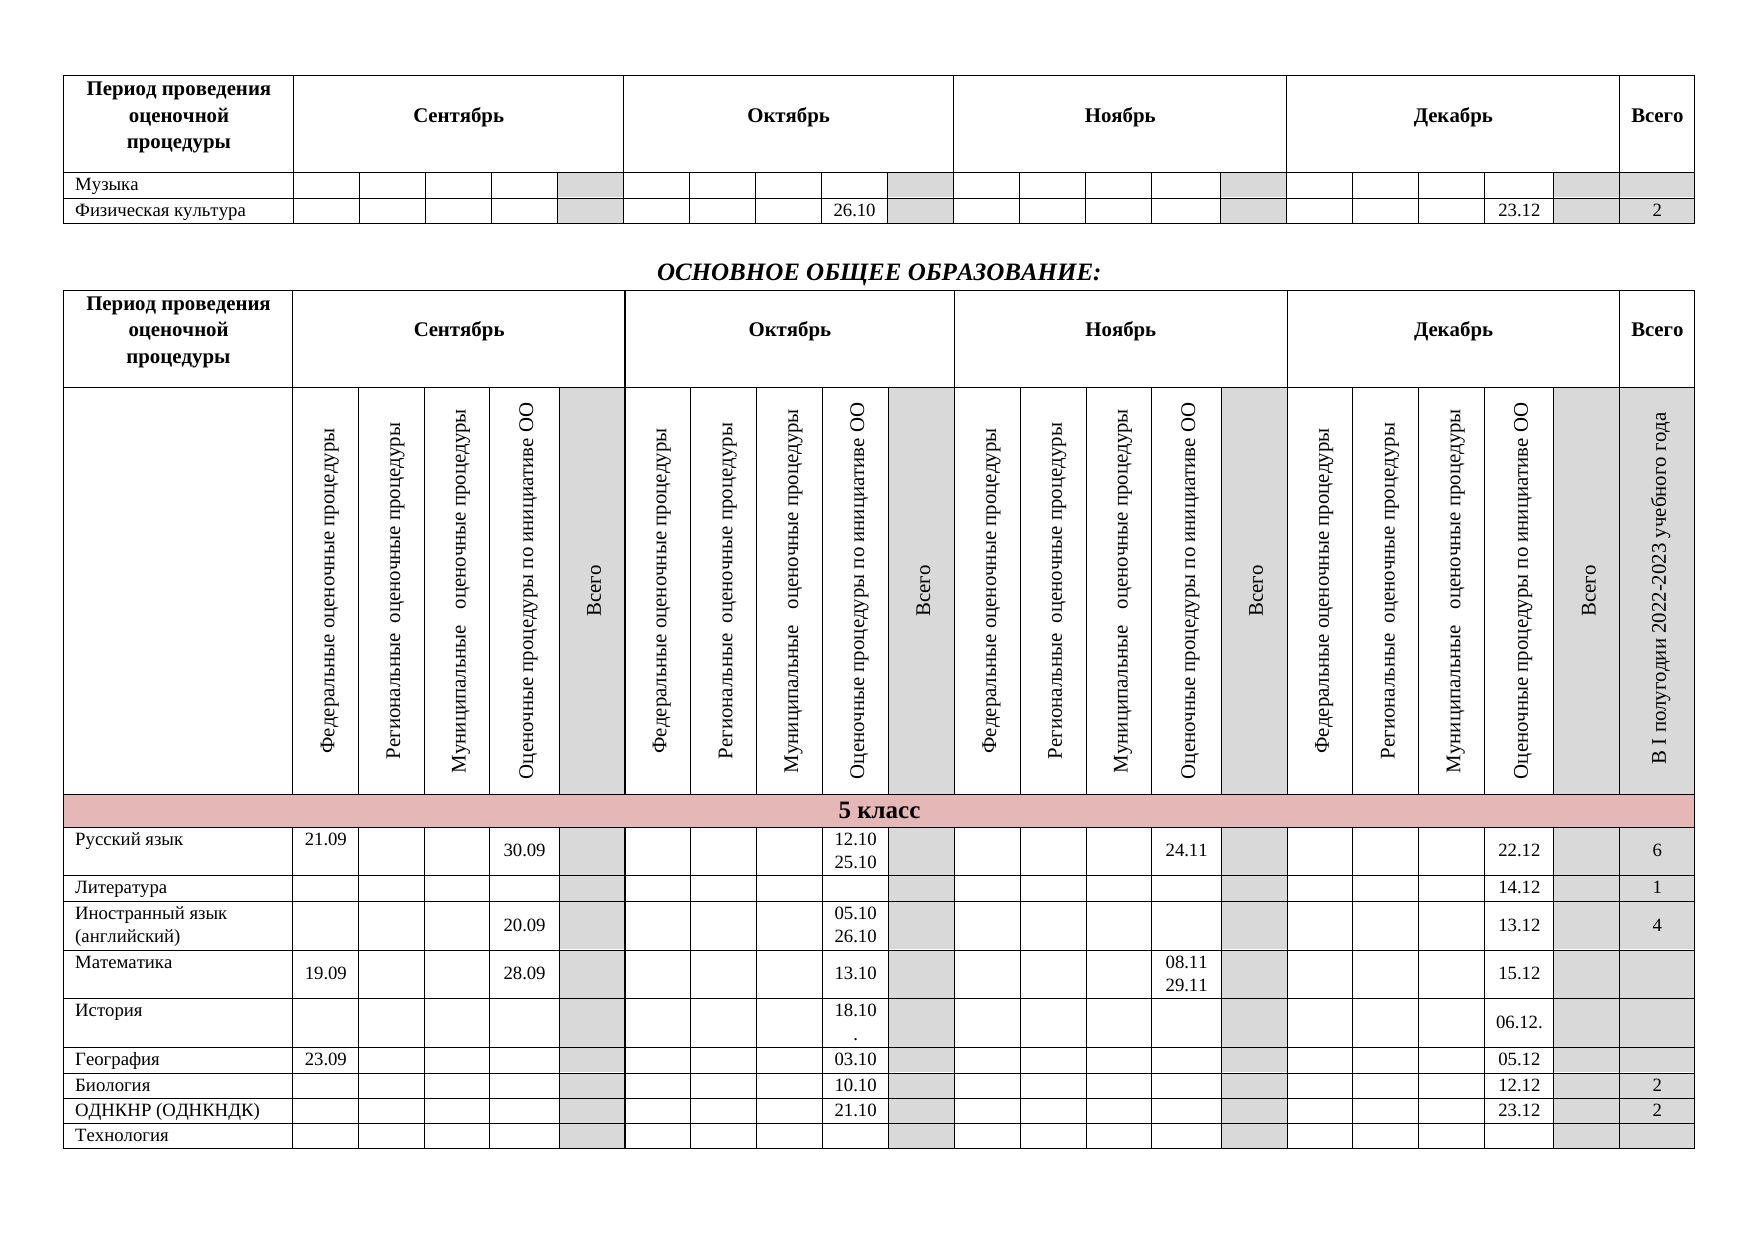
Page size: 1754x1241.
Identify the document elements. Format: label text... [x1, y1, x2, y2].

table_cell [560, 876, 624, 901]
table_cell [492, 173, 557, 197]
table_cell [1222, 1074, 1287, 1098]
table_cell [359, 1048, 424, 1072]
table_cell [425, 1124, 489, 1148]
table_cell [1288, 828, 1352, 875]
table_cell [1021, 1124, 1086, 1148]
table_cell [1353, 876, 1418, 901]
table_cell [294, 173, 359, 197]
table_cell [691, 876, 756, 901]
table_cell [626, 1124, 690, 1148]
table_cell [955, 1048, 1020, 1072]
table_cell 28.09 [490, 951, 559, 998]
table_cell [1620, 173, 1694, 197]
table_cell [1419, 1048, 1484, 1072]
table_cell Русский язык [64, 828, 292, 875]
table_cell [1419, 951, 1484, 998]
table_cell [823, 876, 888, 901]
table_cell [425, 999, 489, 1047]
table_cell 23.12 [1485, 199, 1553, 223]
table_header Октябрь [624, 76, 953, 172]
table_header Сентябрь [293, 291, 624, 387]
table_cell [1087, 1124, 1151, 1148]
table_cell [492, 199, 557, 223]
table_cell [560, 1048, 624, 1072]
table_cell [1152, 1099, 1221, 1123]
table_cell [1086, 199, 1151, 223]
table_cell [757, 951, 822, 998]
table_cell [1353, 1099, 1418, 1123]
table_cell 20.09 [490, 902, 559, 949]
table_cell [558, 173, 623, 197]
table_cell [64, 388, 292, 794]
table_cell Биология [64, 1074, 292, 1098]
table_cell [954, 173, 1019, 197]
table_cell [293, 1099, 358, 1123]
table_cell [955, 1124, 1020, 1148]
table_cell [359, 999, 424, 1047]
table_cell [425, 1074, 489, 1098]
table_cell 06.12. [1485, 999, 1553, 1047]
table_header Сентябрь [294, 76, 623, 172]
table_cell Математика [64, 951, 292, 998]
table_cell Федеральные оценочные процедуры [955, 388, 1020, 794]
table_cell [1222, 999, 1287, 1047]
table_cell [293, 876, 358, 901]
table_cell [360, 199, 425, 223]
table_cell [690, 199, 755, 223]
table_cell Физическая культура [64, 199, 293, 223]
table_cell [293, 999, 358, 1047]
table_cell [560, 1099, 624, 1123]
table_cell [756, 173, 821, 197]
table_cell [1353, 951, 1418, 998]
table_cell Региональные оценочные процедуры [1353, 388, 1418, 794]
table_cell [1554, 173, 1619, 197]
table_cell [888, 173, 953, 197]
table_cell 2 [1620, 1074, 1694, 1098]
table_cell [889, 1074, 954, 1098]
table_cell 23.09 [293, 1048, 358, 1072]
table_cell [1620, 1048, 1694, 1072]
table_cell [889, 902, 954, 949]
table_cell [691, 1099, 756, 1123]
table_cell [1222, 951, 1287, 998]
table_cell [1152, 902, 1221, 949]
table_cell [359, 902, 424, 949]
table_cell 13.10 [823, 951, 888, 998]
table_cell 03.10 [823, 1048, 888, 1072]
table_cell [1288, 902, 1352, 949]
table_cell [757, 902, 822, 949]
table_cell [955, 902, 1020, 949]
table_cell [1152, 999, 1221, 1047]
table_cell [1152, 876, 1221, 901]
table_cell [1554, 828, 1619, 875]
table_cell [955, 999, 1020, 1047]
table_cell [757, 828, 822, 875]
table_cell [1021, 1074, 1086, 1098]
table_cell 13.12 [1485, 902, 1553, 949]
table_cell [757, 999, 822, 1047]
table_cell [490, 1048, 559, 1072]
table_cell [293, 902, 358, 949]
table_cell [1419, 199, 1484, 223]
table_cell [359, 1124, 424, 1148]
table_cell [490, 999, 559, 1047]
table_cell [889, 951, 954, 998]
table_cell [626, 1074, 690, 1098]
table_cell Всего [560, 388, 624, 794]
table_cell 18.10. [823, 999, 888, 1047]
table_cell [426, 173, 491, 197]
table_cell Федеральные оценочные процедуры [293, 388, 358, 794]
table_cell [1087, 828, 1151, 875]
table_cell Региональные оценочные процедуры [1021, 388, 1086, 794]
table_cell [359, 828, 424, 875]
table_cell [1620, 999, 1694, 1047]
table_cell 24.11 [1152, 828, 1221, 875]
table_cell [560, 828, 624, 875]
table_cell [1419, 173, 1484, 197]
table_cell 14.12 [1485, 876, 1553, 901]
table_cell [1419, 876, 1484, 901]
table_cell [691, 951, 756, 998]
table_cell [955, 1099, 1020, 1123]
table_cell [1353, 173, 1418, 197]
table_cell [1353, 1074, 1418, 1098]
table_cell [1419, 999, 1484, 1047]
table_cell [359, 1074, 424, 1098]
table_cell 4 [1620, 902, 1694, 949]
table_cell 2 [1620, 1099, 1694, 1123]
table_cell Всего [889, 388, 954, 794]
table_cell [560, 951, 624, 998]
table_header Октябрь [626, 291, 954, 387]
table_cell [1485, 1124, 1553, 1148]
table_cell [1554, 876, 1619, 901]
table_cell Федеральные оценочные процедуры [1288, 388, 1352, 794]
table_cell [626, 1099, 690, 1123]
table_cell [293, 1124, 358, 1148]
table_cell [955, 951, 1020, 998]
table_cell 23.12 [1485, 1099, 1553, 1123]
text ОСНОВНОЕ ОБЩЕЕ ОБРАЗОВАНИЕ: [75, 257, 1683, 286]
table_cell [1020, 173, 1085, 197]
table_cell [1353, 1048, 1418, 1072]
table_cell [1021, 951, 1086, 998]
table_cell [1554, 1124, 1619, 1148]
table_cell 08.11 29.11 [1152, 951, 1221, 998]
table_cell Музыка [64, 173, 293, 197]
table_cell История [64, 999, 292, 1047]
table_cell [1152, 199, 1220, 223]
table_cell [1222, 1048, 1287, 1072]
table_cell [888, 199, 953, 223]
table_cell [691, 999, 756, 1047]
table_cell [822, 173, 887, 197]
table_cell [1288, 951, 1352, 998]
table_cell [889, 1048, 954, 1072]
table_header Всего [1620, 291, 1694, 387]
table_cell [1554, 951, 1619, 998]
table_cell [1288, 1048, 1352, 1072]
table_cell Муниципальные оценочные процедуры [1419, 388, 1484, 794]
table_cell Оценочные процедуры по инициативе ОО [1485, 388, 1553, 794]
table_cell [1152, 173, 1220, 197]
table_cell Муниципальные оценочные процедуры [1087, 388, 1151, 794]
table_cell 15.12 [1485, 951, 1553, 998]
table_cell [560, 1074, 624, 1098]
table_cell Региональные оценочные процедуры [359, 388, 424, 794]
table_cell [1087, 876, 1151, 901]
table_cell [756, 199, 821, 223]
table_cell [889, 828, 954, 875]
table_cell [691, 828, 756, 875]
table_cell [359, 1099, 424, 1123]
table_cell [757, 1048, 822, 1072]
table_cell Всего [1222, 388, 1287, 794]
table_cell 22.12 [1485, 828, 1553, 875]
table_cell [1554, 199, 1619, 223]
table_cell [1086, 173, 1151, 197]
table_cell 1 [1620, 876, 1694, 901]
table_cell [1021, 999, 1086, 1047]
table_cell [294, 199, 359, 223]
table_cell [1087, 999, 1151, 1047]
table_cell [1288, 1099, 1352, 1123]
table_cell [1353, 828, 1418, 875]
table_cell [1222, 902, 1287, 949]
table_cell [1554, 999, 1619, 1047]
table_header Период проведения оценочной процедуры [64, 291, 292, 387]
table_cell 2 [1620, 199, 1694, 223]
table_header Декабрь [1288, 291, 1619, 387]
table_cell [1353, 199, 1418, 223]
table_header Ноябрь [954, 76, 1286, 172]
table_cell [490, 1124, 559, 1148]
table_cell [1021, 1099, 1086, 1123]
table_cell [1287, 173, 1352, 197]
table_cell [1221, 199, 1286, 223]
table_cell 30.09 [490, 828, 559, 875]
table_cell Оценочные процедуры по инициативе ОО [490, 388, 559, 794]
table_cell [1419, 1124, 1484, 1148]
table_cell [691, 902, 756, 949]
table_cell [425, 951, 489, 998]
table_cell 6 [1620, 828, 1694, 875]
table_cell [690, 173, 755, 197]
table_cell [425, 1099, 489, 1123]
table_cell [1419, 902, 1484, 949]
table_cell [1222, 1124, 1287, 1148]
table_cell [558, 199, 623, 223]
table_header Ноябрь [955, 291, 1287, 387]
table_cell [624, 199, 689, 223]
table_cell [889, 1099, 954, 1123]
table_cell [1353, 902, 1418, 949]
table_cell [1152, 1124, 1221, 1148]
table_cell [1353, 1124, 1418, 1148]
table_cell [1485, 173, 1553, 197]
table_cell [691, 1048, 756, 1072]
table_cell [823, 1124, 888, 1148]
table_cell [425, 1048, 489, 1072]
table_header Период проведения оценочной процедуры [64, 76, 293, 172]
table_cell [426, 199, 491, 223]
table_cell [889, 876, 954, 901]
table_cell [293, 1074, 358, 1098]
table_cell [1087, 1074, 1151, 1098]
table_cell Федеральные оценочные процедуры [626, 388, 690, 794]
table_cell [1419, 1074, 1484, 1098]
table_cell [1021, 828, 1086, 875]
table_cell [359, 951, 424, 998]
table_cell [889, 1124, 954, 1148]
table_cell [626, 999, 690, 1047]
table_cell [1554, 1048, 1619, 1072]
table_cell [560, 902, 624, 949]
table_cell [490, 1074, 559, 1098]
table_cell 5 класс [64, 795, 1694, 827]
table_cell География [64, 1048, 292, 1072]
table_cell [425, 902, 489, 949]
table_cell [757, 1099, 822, 1123]
table_cell [954, 199, 1019, 223]
table_cell [1222, 876, 1287, 901]
table_cell Муниципальные оценочные процедуры [757, 388, 822, 794]
table_cell [1554, 1099, 1619, 1123]
table_cell Региональные оценочные процедуры [691, 388, 756, 794]
table_cell Литература [64, 876, 292, 901]
table_cell [626, 828, 690, 875]
table_cell [626, 951, 690, 998]
table_cell [1222, 828, 1287, 875]
table_cell [560, 999, 624, 1047]
table_cell [955, 828, 1020, 875]
table_cell [359, 876, 424, 901]
table_cell [1353, 999, 1418, 1047]
table_header Декабрь [1287, 76, 1619, 172]
table_cell [1021, 902, 1086, 949]
table_cell [490, 876, 559, 901]
table_cell [1087, 902, 1151, 949]
table_cell [626, 902, 690, 949]
table_cell Всего [1554, 388, 1619, 794]
table_cell 21.10 [823, 1099, 888, 1123]
table_cell [757, 1074, 822, 1098]
table_cell Оценочные процедуры по инициативе ОО [823, 388, 888, 794]
table_header Всего [1620, 76, 1694, 172]
table_cell [1087, 1099, 1151, 1123]
table_cell В I полугодии 2022-2023 учебного года [1620, 388, 1694, 794]
table_cell [1620, 951, 1694, 998]
table_cell Иностранный язык (английский) [64, 902, 292, 949]
table_cell [560, 1124, 624, 1148]
table_cell [1221, 173, 1286, 197]
table_cell [490, 1099, 559, 1123]
table_cell Оценочные процедуры по инициативе ОО [1152, 388, 1221, 794]
table_cell 26.10 [822, 199, 887, 223]
table_cell [1287, 199, 1352, 223]
table_cell [360, 173, 425, 197]
table_cell [1021, 876, 1086, 901]
table_cell 12.12 [1485, 1074, 1553, 1098]
table_cell 19.09 [293, 951, 358, 998]
table_cell Технология [64, 1124, 292, 1148]
table_cell [425, 876, 489, 901]
table_cell [1288, 1074, 1352, 1098]
table_cell [1288, 876, 1352, 901]
table_cell [626, 876, 690, 901]
table_cell 05.12 [1485, 1048, 1553, 1072]
table_cell ОДНКНР (ОДНКНДК) [64, 1099, 292, 1123]
table_cell [955, 1074, 1020, 1098]
table_cell [425, 828, 489, 875]
table_cell [757, 876, 822, 901]
table_cell [1419, 828, 1484, 875]
table_cell [1152, 1074, 1221, 1098]
table_cell [1554, 1074, 1619, 1098]
table_cell [1554, 902, 1619, 949]
table_cell Муниципальные оценочные процедуры [425, 388, 489, 794]
table_cell [889, 999, 954, 1047]
table_cell [691, 1124, 756, 1148]
table_cell [955, 876, 1020, 901]
table_cell [626, 1048, 690, 1072]
table_cell [1087, 951, 1151, 998]
table_cell [1222, 1099, 1287, 1123]
table_cell [1288, 999, 1352, 1047]
table_cell 05.10 26.10 [823, 902, 888, 949]
table_cell [624, 173, 689, 197]
table_cell [1288, 1124, 1352, 1148]
table_cell 10.10 [823, 1074, 888, 1098]
table_cell 12.10 25.10 [823, 828, 888, 875]
table_cell [1087, 1048, 1151, 1072]
table_cell [1152, 1048, 1221, 1072]
table_cell [757, 1124, 822, 1148]
table_cell [1419, 1099, 1484, 1123]
table_cell 21.09 [293, 828, 358, 875]
table_cell [1620, 1124, 1694, 1148]
table_cell [691, 1074, 756, 1098]
table_cell [1020, 199, 1085, 223]
table_cell [1021, 1048, 1086, 1072]
